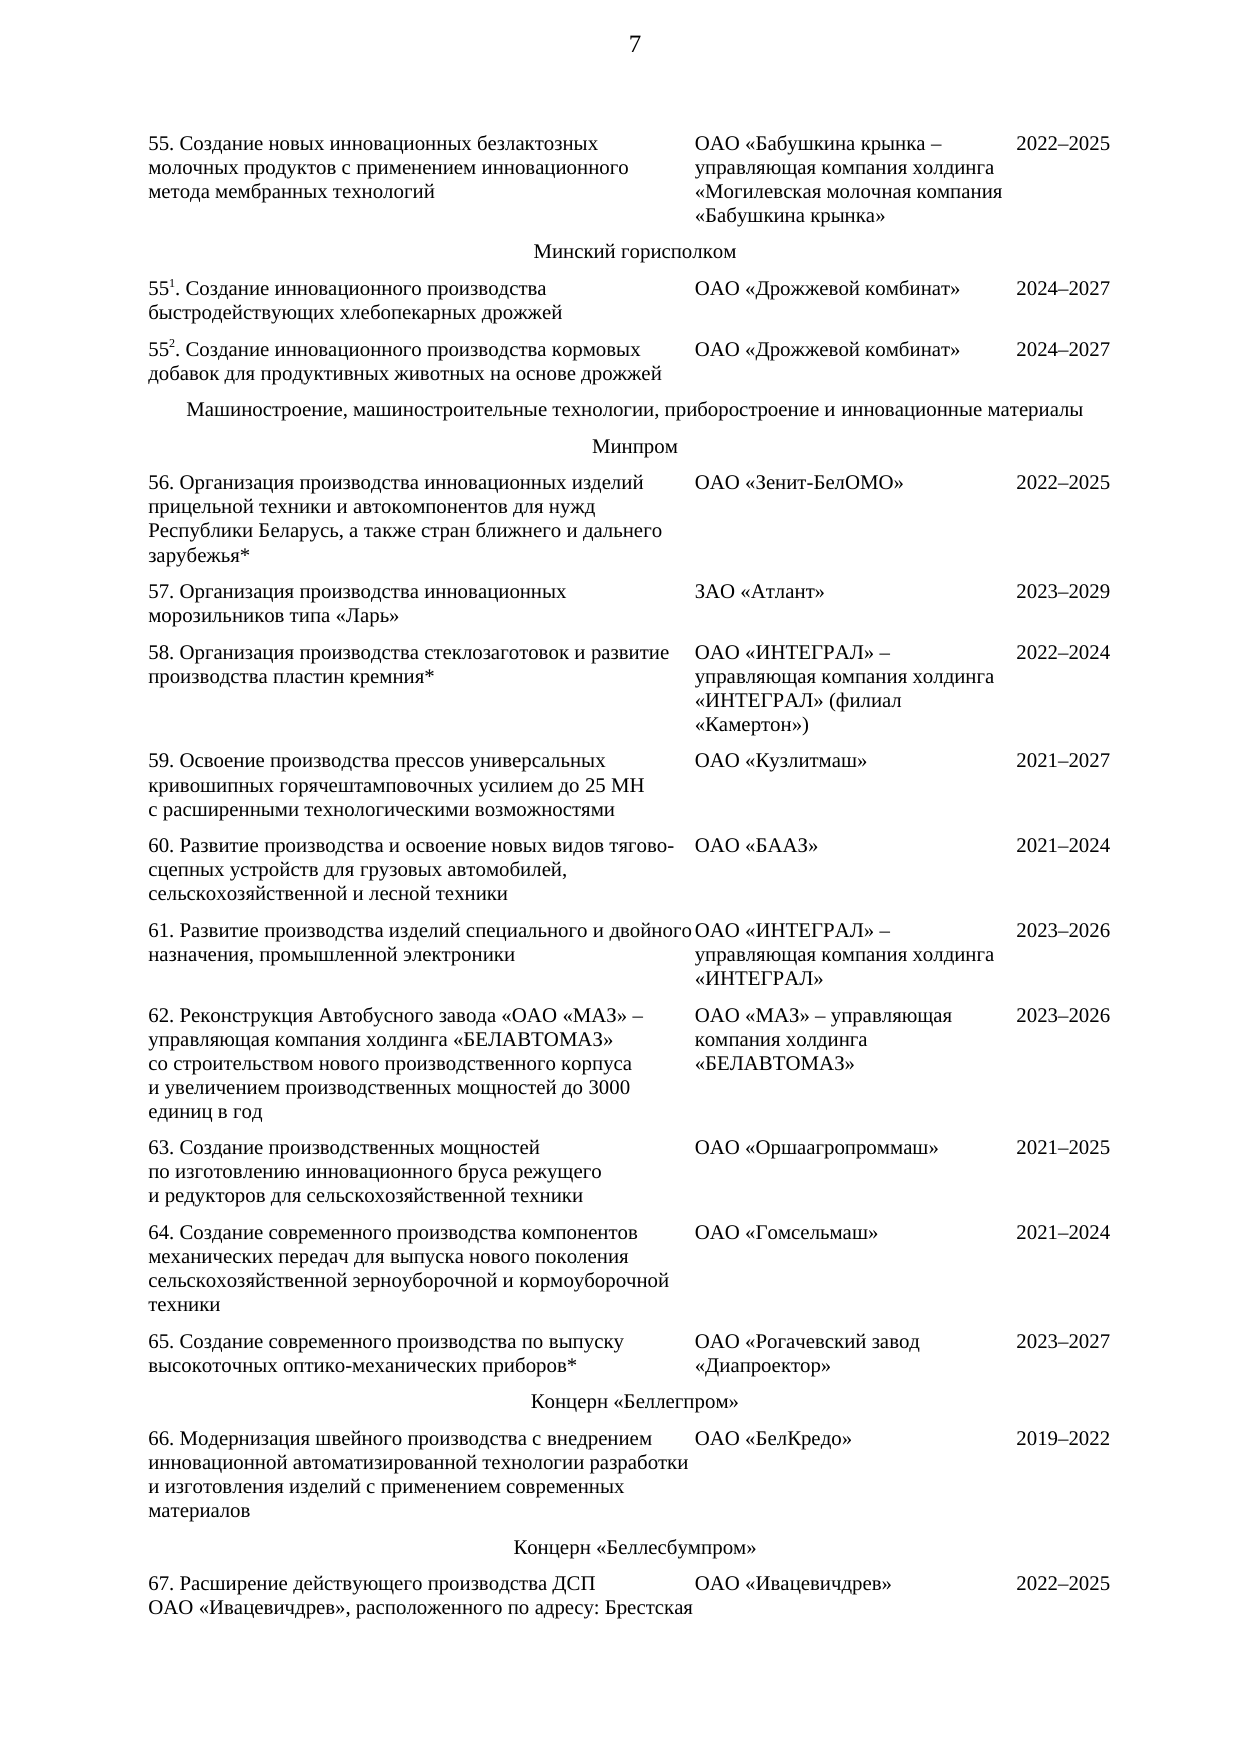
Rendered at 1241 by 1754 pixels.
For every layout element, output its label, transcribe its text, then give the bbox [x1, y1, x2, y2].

table_cell 60. Развитие производства и освоение новых видов тягово-сцепных устройств для грузовых автомобилей, сельскохозяйственной и лесной техники [148, 821, 694, 905]
table_cell 2023–2029 [1004, 567, 1122, 627]
table_cell ОАО «Дрожжевой комбинат» [694, 324, 1004, 385]
table_cell 2023–2027 [1004, 1316, 1122, 1377]
table_cell 66. Модернизация швейного производства с внедрением инновационной автоматизированной технологии разработки и изготовления изделий с применением современных материалов [148, 1414, 694, 1522]
table_cell ОАО «Кузлитмаш» [694, 736, 1004, 821]
table_cell 2022–2025 [1004, 1559, 1122, 1619]
table_cell 2023–2026 [1004, 905, 1122, 990]
table_cell 56. Организация производства инновационных изделий прицельной техники и автокомпонентов для нужд Республики Беларусь, а также стран ближнего и дальнего зарубежья* [148, 458, 694, 567]
table_cell 551. Создание инновационного производства быстродействующих хлебопекарных дрожжей [148, 264, 694, 324]
table_cell ОАО «ИНТЕГРАЛ» – управляющая компания холдинга «ИНТЕГРАЛ» [694, 905, 1004, 990]
table_cell 2024–2027 [1004, 264, 1122, 324]
table_cell 552. Создание инновационного производства кормовых добавок для продуктивных животных на основе дрожжей [148, 324, 694, 385]
table_cell 2024–2027 [1004, 324, 1122, 385]
table_cell ОАО «Гомсельмаш» [694, 1208, 1004, 1316]
table_cell 2021–2024 [1004, 1208, 1122, 1316]
table_cell 61. Развитие производства изделий специального и двойного назначения, промышленной электроники [148, 905, 694, 990]
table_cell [148, 1559, 694, 1619]
table_cell 59. Освоение производства прессов универсальных кривошипных горячештамповочных усилием до 25 МН с расширенными технологическими возможностями [148, 736, 694, 821]
table_cell ОАО «Ивацевичдрев» [694, 1559, 1004, 1619]
table_cell 65. Создание современного производства по выпуску высокоточных оптико-механических приборов* [148, 1316, 694, 1377]
table_cell 2019–2022 [1004, 1414, 1122, 1522]
table_cell ОАО «Зенит-БелОМО» [694, 458, 1004, 567]
table_cell 57. Организация производства инновационных морозильников типа «Ларь» [148, 567, 694, 627]
table_cell 55. Создание новых инновационных безлактозных молочных продуктов с применением инновационного метода мембранных технологий [148, 118, 694, 227]
table_cell ОАО «Дрожжевой комбинат» [694, 264, 1004, 324]
table_cell ОАО «Оршаагропроммаш» [694, 1123, 1004, 1207]
table_cell Концерн «Беллегпром» [148, 1377, 1122, 1413]
table_cell ОАО «Бабушкина крынка – управляющая компания холдинга «Могилевская молочная компания «Бабушкина крынка» [694, 118, 1004, 227]
table_cell 2021–2024 [1004, 821, 1122, 905]
table_cell 2022–2025 [1004, 458, 1122, 567]
table_cell 2022–2024 [1004, 627, 1122, 736]
table_cell ЗАО «Атлант» [694, 567, 1004, 627]
table_cell Минпром [148, 421, 1122, 458]
table_cell ОАО «ИНТЕГРАЛ» – управляющая компания холдинга «ИНТЕГРАЛ» (филиал «Камертон») [694, 627, 1004, 736]
table_cell Минский горисполком [148, 227, 1122, 263]
table_cell 2021–2027 [1004, 736, 1122, 821]
table_cell 62. Реконструкция Автобусного завода «ОАО «МАЗ» – управляющая компания холдинга «БЕЛАВТОМАЗ» со строительством нового производственного корпуса и увеличением производственных мощностей до 3000 единиц в год [148, 990, 694, 1123]
table_cell 64. Создание современного производства компонентов механических передач для выпуска нового поколения сельскохозяйственной зерноуборочной и кормоуборочной техники [148, 1208, 694, 1316]
table_cell ОАО «БелКредо» [694, 1414, 1004, 1522]
table_cell 58. Организация производства стеклозаготовок и развитие производства пластин кремния* [148, 627, 694, 736]
table_cell ОАО «БААЗ» [694, 821, 1004, 905]
table_cell 2023–2026 [1004, 990, 1122, 1123]
table_cell Машиностроение, машиностроительные технологии, приборостроение и инновационные материалы [148, 385, 1122, 421]
table_cell 2021–2025 [1004, 1123, 1122, 1207]
table_cell ОАО «МАЗ» – управляющая компания холдинга «БЕЛАВТОМАЗ» [694, 990, 1004, 1123]
table_cell 63. Создание производственных мощностей по изготовлению инновационного бруса режущего и редукторов для сельскохозяйственной техники [148, 1123, 694, 1207]
table_cell ОАО «Рогачевский завод «Диапроектор» [694, 1316, 1004, 1377]
table_cell Концерн «Беллесбумпром» [148, 1522, 1122, 1559]
table_cell 2022–2025 [1004, 118, 1122, 227]
